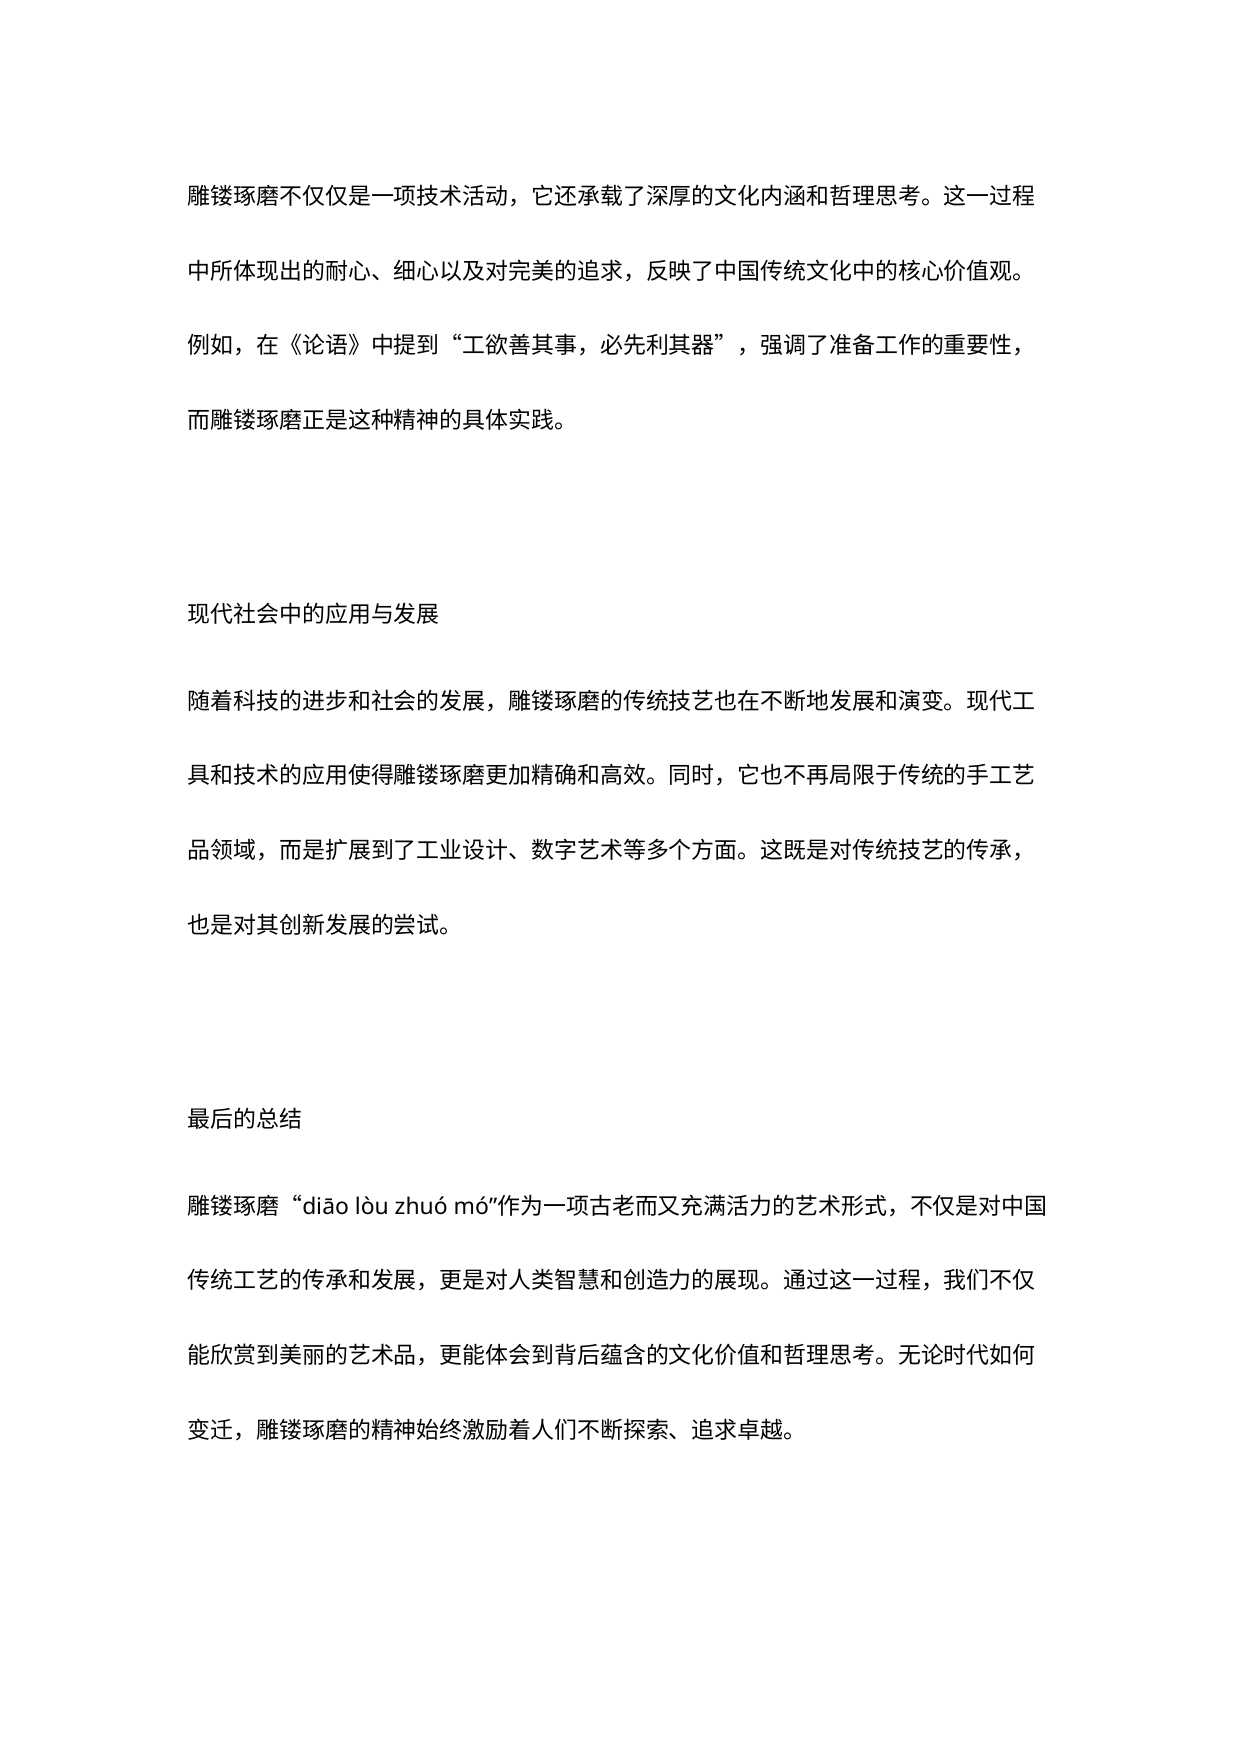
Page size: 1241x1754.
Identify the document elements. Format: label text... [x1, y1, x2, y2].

text 雕镂琢磨不仅仅是一项技术活动，它还承载了深厚的文化内涵和哲理思考。这一过程中所体现出的耐心、细心以及对完美的追求，反映了中国传统文化中的核心价值观。例如，在《论语》中提到“工欲善其事，必先利其器”，强调了准备工作的重要性，而雕镂琢磨正是这种精神的具体实践。 [187, 162, 1053, 451]
text 最后的总结 [187, 1085, 1053, 1150]
text 现代社会中的应用与发展 [187, 580, 1053, 645]
text 随着科技的进步和社会的发展，雕镂琢磨的传统技艺也在不断地发展和演变。现代工具和技术的应用使得雕镂琢磨更加精确和高效。同时，它也不再局限于传统的手工艺品领域，而是扩展到了工业设计、数字艺术等多个方面。这既是对传统技艺的传承，也是对其创新发展的尝试。 [187, 667, 1053, 956]
text 雕镂琢磨“diāo lòu zhuó mó”作为一项古老而又充满活力的艺术形式，不仅是对中国传统工艺的传承和发展，更是对人类智慧和创造力的展现。通过这一过程，我们不仅能欣赏到美丽的艺术品，更能体会到背后蕴含的文化价值和哲理思考。无论时代如何变迁，雕镂琢磨的精神始终激励着人们不断探索、追求卓越。 [187, 1172, 1053, 1461]
